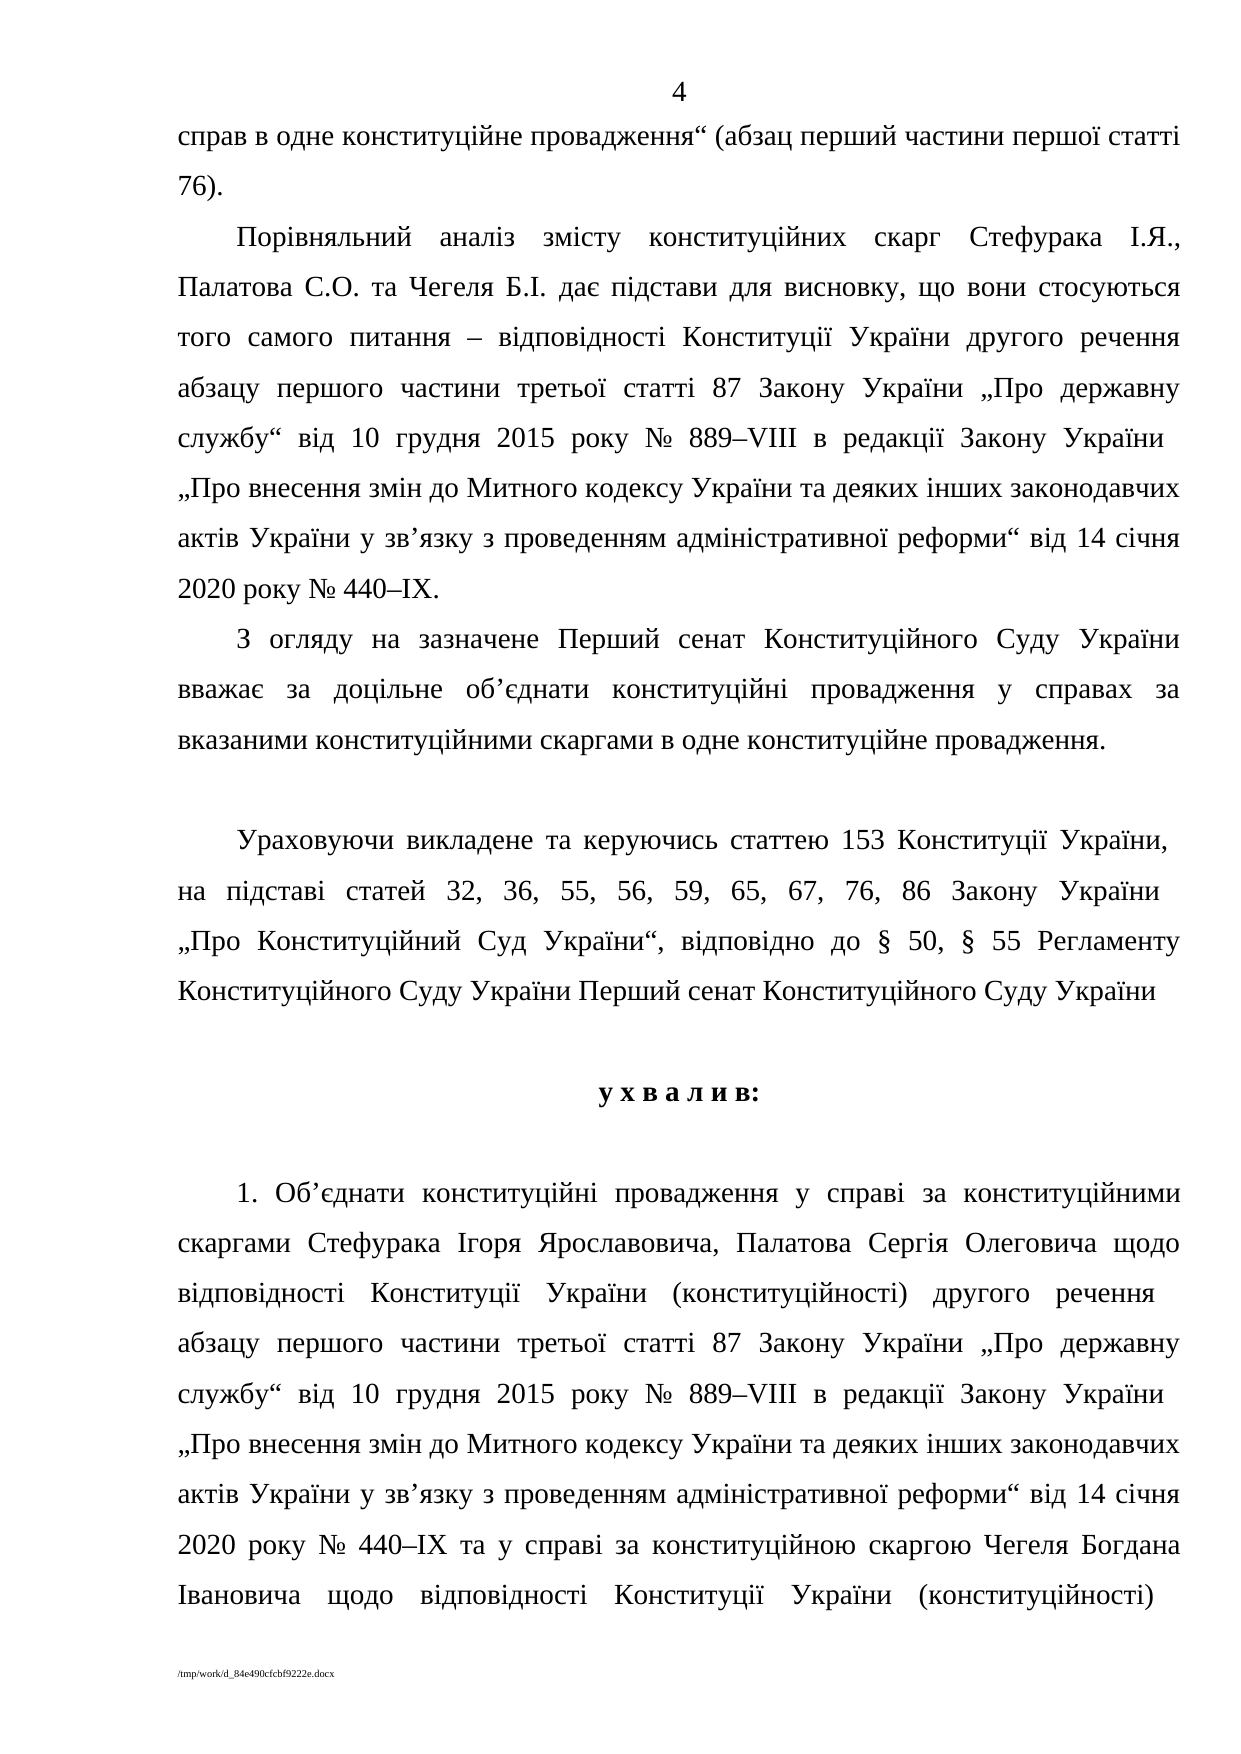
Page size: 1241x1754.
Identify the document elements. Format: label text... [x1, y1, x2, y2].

text Порівняльний аналіз змісту конституційних скарг Стефурака І.Я., Палатова С.О. та Чегеля Б.І. дає підстави для висновку, що вони стосуються того самого питання – відповідності Конституції України другого речення абзацу першого частини третьої статті 87 Закону України „Про державну службу“ від 10 грудня 2015 року № 889–VIII в редакції Закону України „Про внесення змін до Митного кодексу України та деяких інших законодавчих актів України у зв’язку з проведенням адміністративної реформи“ від 14 січня 2020 року № 440–ІХ. [177, 219, 1181, 604]
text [177, 118, 1181, 202]
text З огляду на зазначене Перший сенат Конституційного Суду України вважає за доцільне об’єднати конституційні провадження у справах за вказаними конституційними скаргами в одне конституційне провадження. [177, 621, 1181, 755]
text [177, 1175, 1181, 1611]
text у х в а л и в: [177, 1074, 1181, 1108]
text Ураховуючи викладене та керуючись статтею 153 Конституції України, на підставі статей 32, 36, 55, 56, 59, 65, 67, 76, 86 Закону України „Про Конституційний Суд України“, відповідно до § 50, § 55 Регламенту Конституційного Суду України Перший сенат Конституційного Суду України [177, 822, 1181, 1007]
